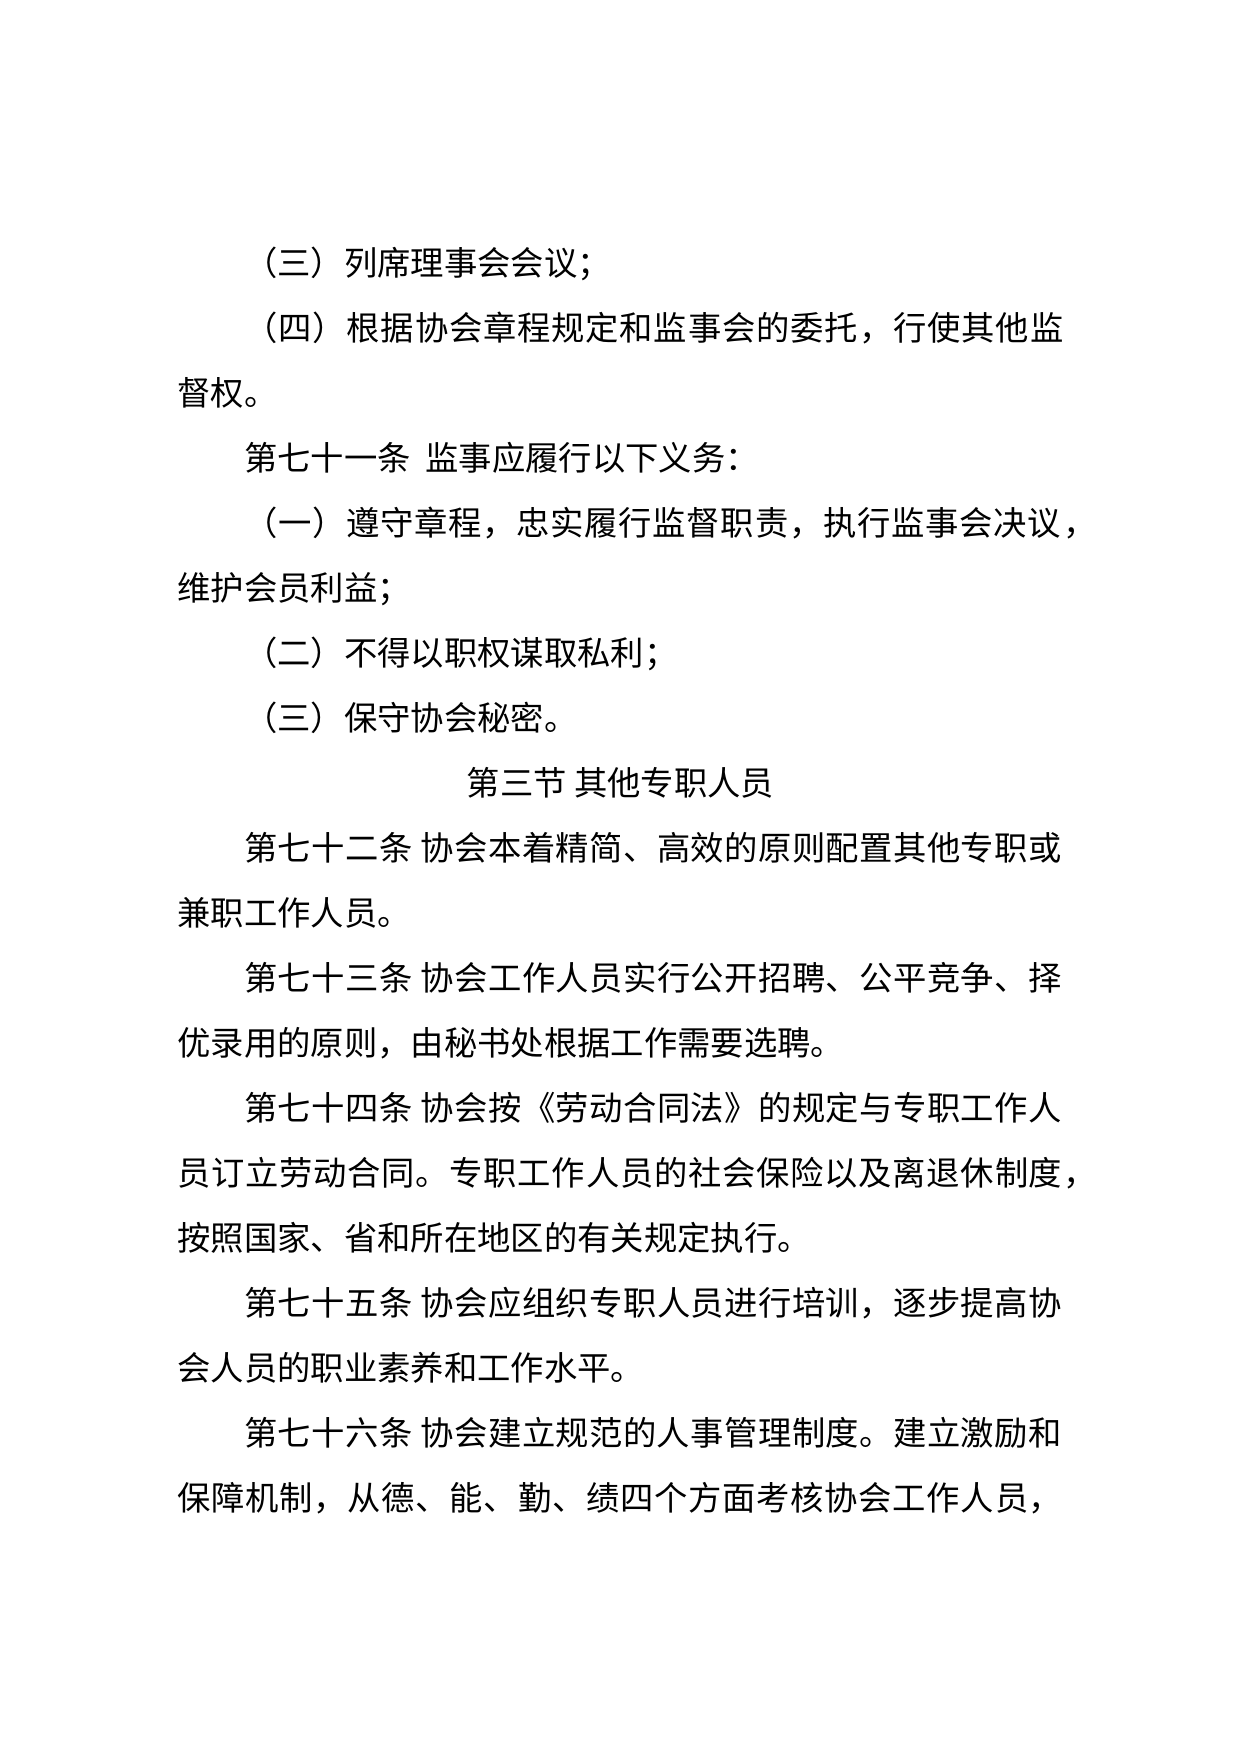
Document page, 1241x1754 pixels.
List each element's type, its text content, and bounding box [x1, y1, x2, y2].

text （三）保守协会秘密。 [177, 683, 1063, 748]
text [177, 1398, 1063, 1528]
text 第七十三条 协会工作人员实行公开招聘、公平竞争、择优录用的原则，由秘书处根据工作需要选聘。 [177, 943, 1063, 1073]
text 第七十一条 监事应履行以下义务： [177, 423, 1063, 488]
text 第七十五条 协会应组织专职人员进行培训，逐步提高协会人员的职业素养和工作水平。 [177, 1268, 1063, 1398]
text （一）遵守章程，忠实履行监督职责，执行监事会决议，维护会员利益； [177, 488, 1063, 618]
text （二）不得以职权谋取私利； [177, 618, 1063, 683]
text 第三节 其他专职人员 [177, 748, 1063, 813]
text 第七十二条 协会本着精简、高效的原则配置其他专职或兼职工作人员。 [177, 813, 1063, 943]
text （三）列席理事会会议； [177, 228, 1063, 293]
text （四）根据协会章程规定和监事会的委托，行使其他监督权。 [177, 293, 1063, 423]
text 第七十四条 协会按《劳动合同法》的规定与专职工作人员订立劳动合同。专职工作人员的社会保险以及离退休制度，按照国家、省和所在地区的有关规定执行。 [177, 1073, 1063, 1268]
